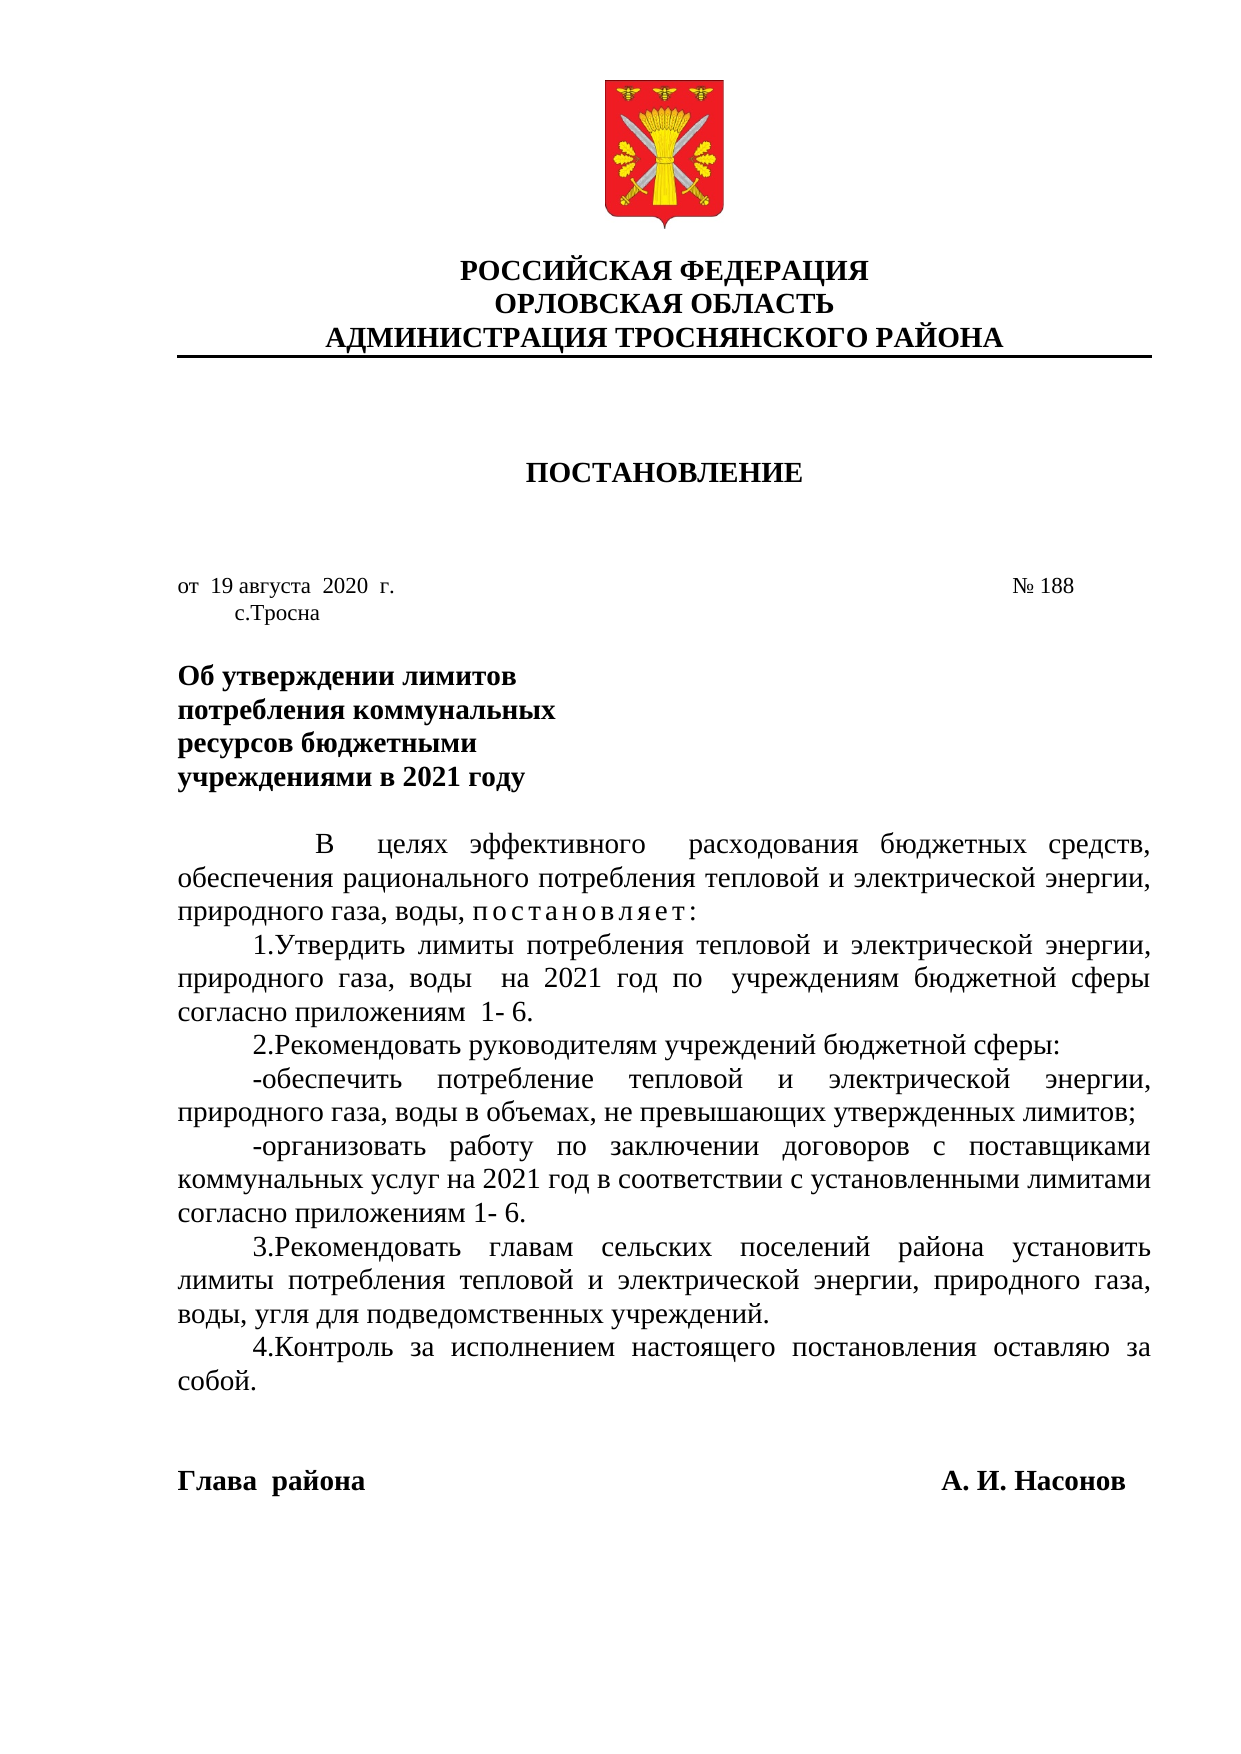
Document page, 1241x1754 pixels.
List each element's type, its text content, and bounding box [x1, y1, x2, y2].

text учреждениями в 2021 году [177, 759, 1152, 793]
text 1.Утвердить лимиты потребления тепловой и электрической энергии, природного газа, воды на 2021 год по учреждениям бюджетной сферы согласно приложениям 1- 6. [177, 927, 1152, 1027]
text потребления коммунальных [177, 692, 1152, 726]
text Об утверждении лимитов [177, 658, 1152, 692]
text ПОСТАНОВЛЕНИЕ [177, 455, 1152, 488]
text ОРЛОВСКАЯ ОБЛАСТЬ [177, 286, 1152, 320]
text Глава района А. И. Насонов [177, 1463, 1152, 1497]
text -организовать работу по заключении договоров с поставщиками коммунальных услуг на 2021 год в соответствии с установленными лимитами согласно приложениям 1- 6. [177, 1128, 1152, 1229]
text РОССИЙСКАЯ ФЕДЕРАЦИЯ [177, 253, 1152, 286]
text 4.Контроль за исполнением настоящего постановления оставляю за собой. [177, 1329, 1152, 1396]
text АДМИНИСТРАЦИЯ ТРОСНЯНСКОГО РАЙОНА [177, 320, 1152, 355]
text В целях эффективного расходования бюджетных средств, обеспечения рационального потребления тепловой и электрической энергии, природного газа, воды, постановляет: [177, 826, 1152, 927]
text 2.Рекомендовать руководителям учреждений бюджетной сферы: [177, 1027, 1152, 1061]
text 3.Рекомендовать главам сельских поселений района установить лимиты потребления тепловой и электрической энергии, природного газа, воды, угля для подведомственных учреждений. [177, 1229, 1152, 1329]
text с.Тросна [177, 599, 1152, 625]
text ресурсов бюджетными [177, 726, 1152, 759]
text от 19 августа 2020 г. № 188 [177, 572, 1152, 599]
text -обеспечить потребление тепловой и электрической энергии, природного газа, воды в объемах, не превышающих утвержденных лимитов; [177, 1061, 1152, 1128]
picture [605, 80, 724, 229]
